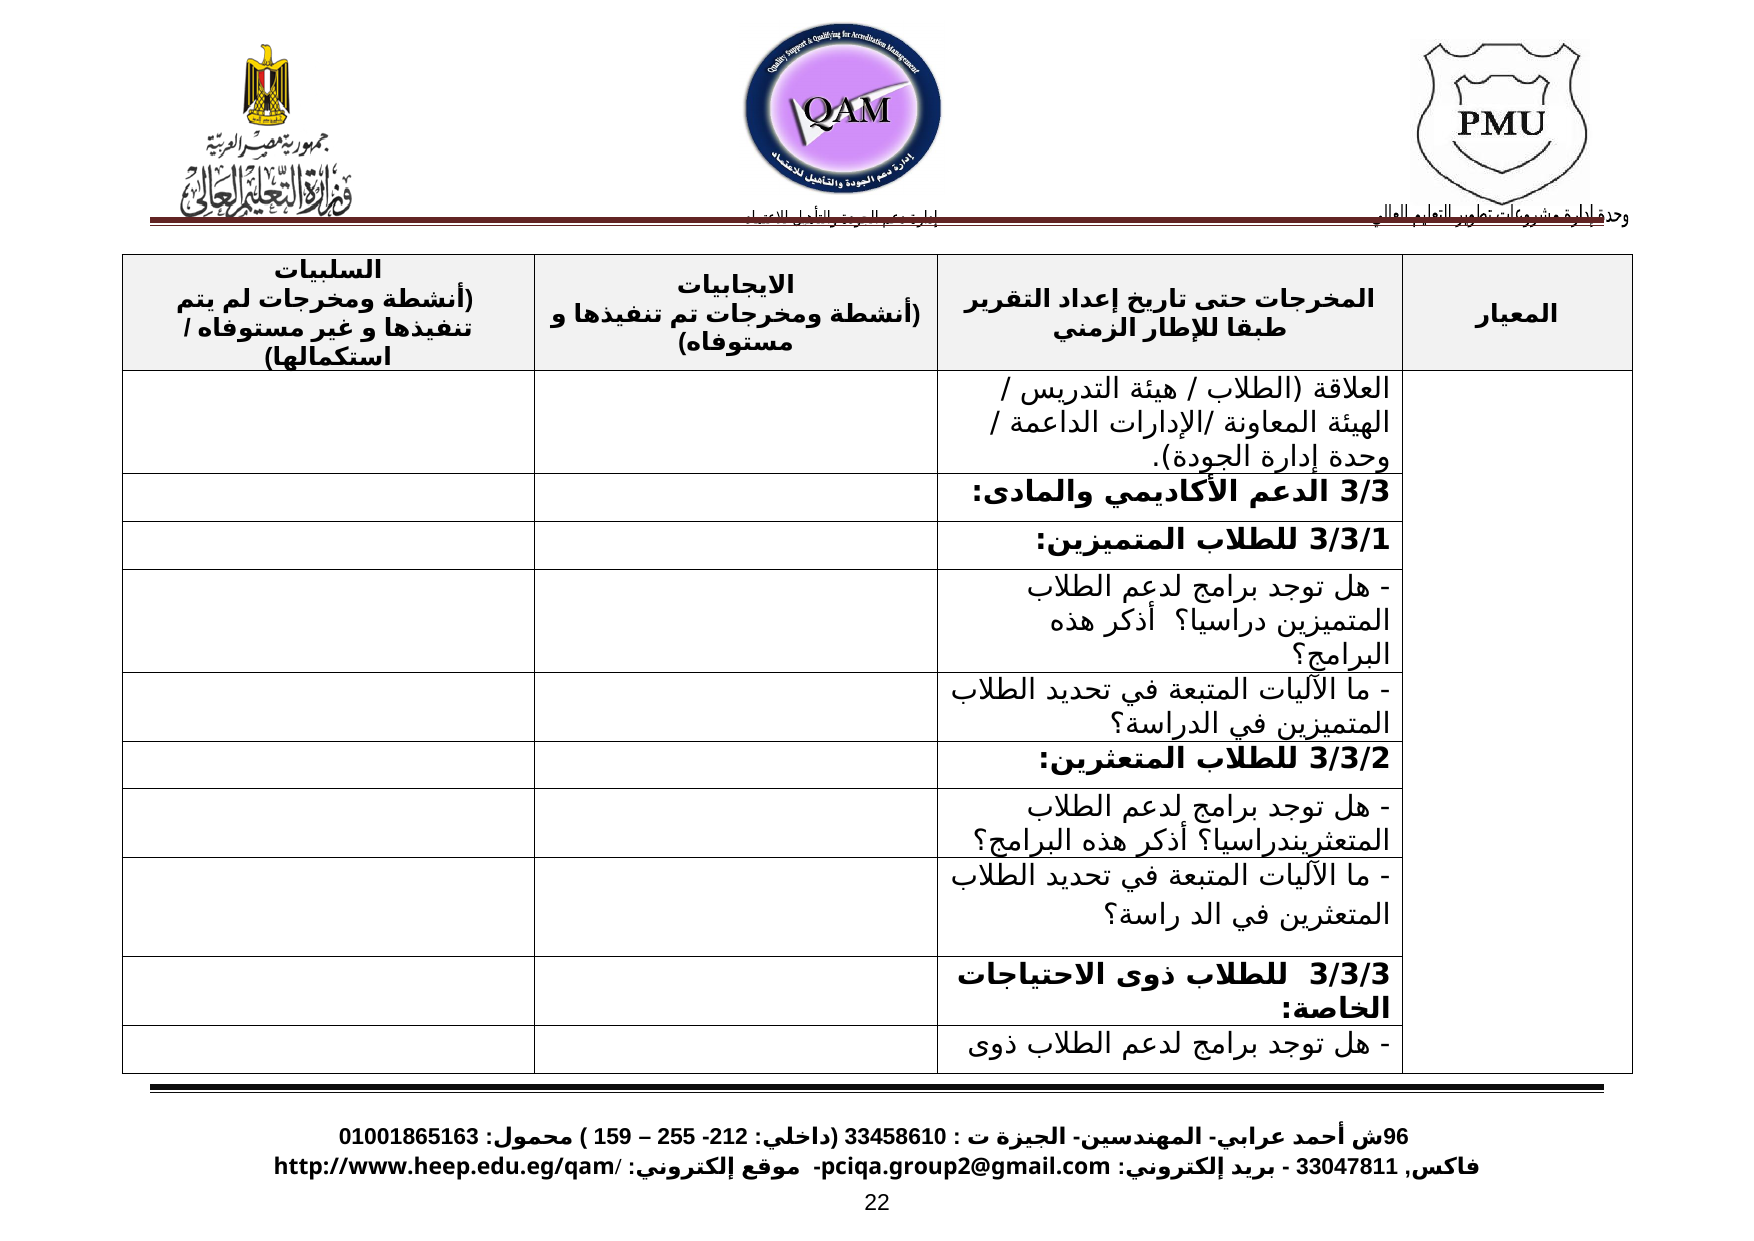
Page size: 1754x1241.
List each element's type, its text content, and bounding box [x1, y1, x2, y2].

table_cell 3/3/2 للطلاب المتعثرين: [938, 742, 1402, 788]
table_cell [123, 742, 534, 788]
table_cell [535, 371, 937, 473]
table_cell [123, 474, 534, 521]
table_cell - ما الآليات المتبعة في تحديد الطلاب المتعثرين في الد راسة؟ [938, 858, 1402, 956]
table_cell [123, 371, 534, 473]
table_cell [535, 957, 937, 1025]
table_cell [123, 957, 534, 1025]
table_cell [123, 1026, 534, 1073]
picture [738, 20, 945, 195]
table_header المعيار [1403, 255, 1632, 370]
table_cell [123, 858, 534, 956]
table_cell [123, 789, 534, 857]
table_cell - هل توجد برامج لدعم الطلاب المتعثريندراسيا؟ أذكر هذه البرامج؟ [938, 789, 1402, 857]
table_cell [535, 673, 937, 741]
table_cell [535, 1026, 937, 1073]
picture [1410, 39, 1593, 206]
table_cell [535, 570, 937, 672]
table_cell - هل توجد برامج لدعم الطلاب المتميزين دراسيا؟ أذكر هذه البرامج؟ [938, 570, 1402, 672]
table_cell - هل توجد برامج لدعم الطلاب ذوى الاحتياجات الخاصة؟ أذكر هذه البرامج؟ [938, 1026, 1402, 1073]
table_cell [123, 673, 534, 741]
picture [151, 40, 384, 217]
table_header المخرجات حتى تاريخ إعداد التقرير طبقا للإطار الزمني [938, 255, 1402, 370]
table_cell [535, 742, 937, 788]
table_cell [535, 474, 937, 521]
table_header الايجابيات (أنشطة ومخرجات تم تنفيذها و مستوفاه) [535, 255, 937, 370]
table_cell [535, 858, 937, 956]
table_cell [535, 522, 937, 569]
table_cell [123, 522, 534, 569]
table_cell - ما الآليات المتبعة في تحديد الطلاب المتميزين في الدراسة؟ [938, 673, 1402, 741]
table_cell [123, 570, 534, 672]
table_cell 3/3/1 للطلاب المتميزين: [938, 522, 1402, 569]
table_cell - هل هذا النظام معلن للأطراف ذات العلاقة (الطلاب / هيئة التدريس / الهيئة المعاونة /الإدارات الداعمة / وحدة إدارة الجودة). [938, 371, 1402, 473]
table_cell 3/3 الدعم الأكاديمي والمادى: [938, 474, 1402, 521]
table_cell [535, 789, 937, 857]
table_cell 3/3/3 للطلاب ذوى الاحتياجات الخاصة: [938, 957, 1402, 1025]
table_header السلبيات (أنشطة ومخرجات لم يتم تنفيذها و غير مستوفاه / استكمالها) [123, 255, 534, 370]
